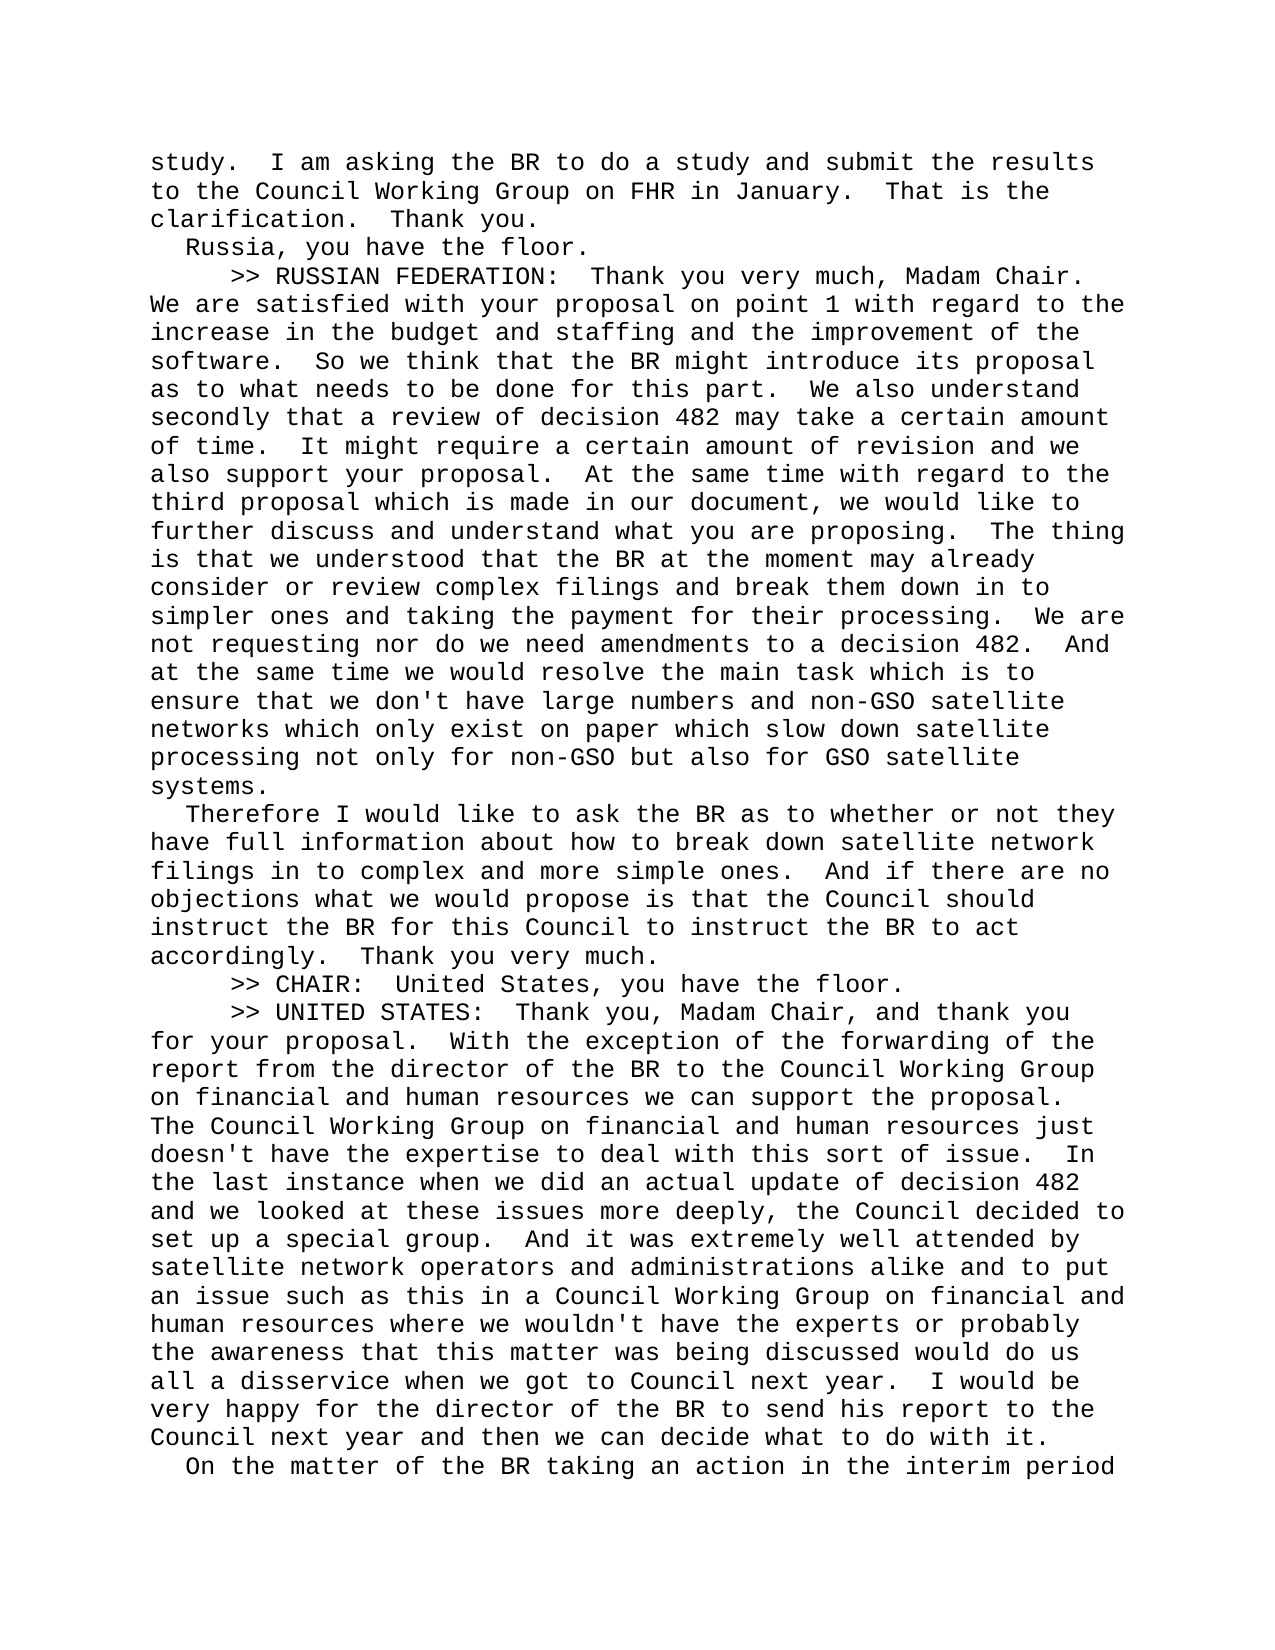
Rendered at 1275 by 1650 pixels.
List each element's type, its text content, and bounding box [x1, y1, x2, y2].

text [150, 150, 1125, 235]
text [150, 1453, 1125, 1482]
text >> UNITED STATES: Thank you, Madam Chair, and thank you for your proposal. With the exception of the forwarding of the report from the director of the BR to the Council Working Group on financial and human resources we can support the proposal. The Council Working Group on financial and human resources just doesn't have the expertise to deal with this sort of issue. In the last instance when we did an actual update of decision 482 and we looked at these issues more deeply, the Council decided to set up a special group. And it was extremely well attended by satellite network operators and administrations alike and to put an issue such as this in a Council Working Group on financial and human resources where we wouldn't have the experts or probably the awareness that this matter was being discussed would do us all a disservice when we got to Council next year. I would be very happy for the director of the BR to send his report to the Council next year and then we can decide what to do with it. [150, 1000, 1125, 1453]
text >> RUSSIAN FEDERATION: Thank you very much, Madam Chair. We are satisfied with your proposal on point 1 with regard to the increase in the budget and staffing and the improvement of the software. So we think that the BR might introduce its proposal as to what needs to be done for this part. We also understand secondly that a review of decision 482 may take a certain amount of time. It might require a certain amount of revision and we also support your proposal. At the same time with regard to the third proposal which is made in our document, we would like to further discuss and understand what you are proposing. The thing is that we understood that the BR at the moment may already consider or review complex filings and break them down in to simpler ones and taking the payment for their processing. We are not requesting nor do we need amendments to a decision 482. And at the same time we would resolve the main task which is to ensure that we don't have large numbers and non-GSO satellite networks which only exist on paper which slow down satellite processing not only for non-GSO but also for GSO satellite systems. [150, 263, 1125, 802]
text >> CHAIR: United States, you have the floor. [150, 972, 1125, 1000]
text Therefore I would like to ask the BR as to whether or not they have full information about how to break down satellite network filings in to complex and more simple ones. And if there are no objections what we would propose is that the Council should instruct the BR for this Council to instruct the BR to act accordingly. Thank you very much. [150, 802, 1125, 972]
text Russia, you have the floor. [150, 235, 1125, 263]
